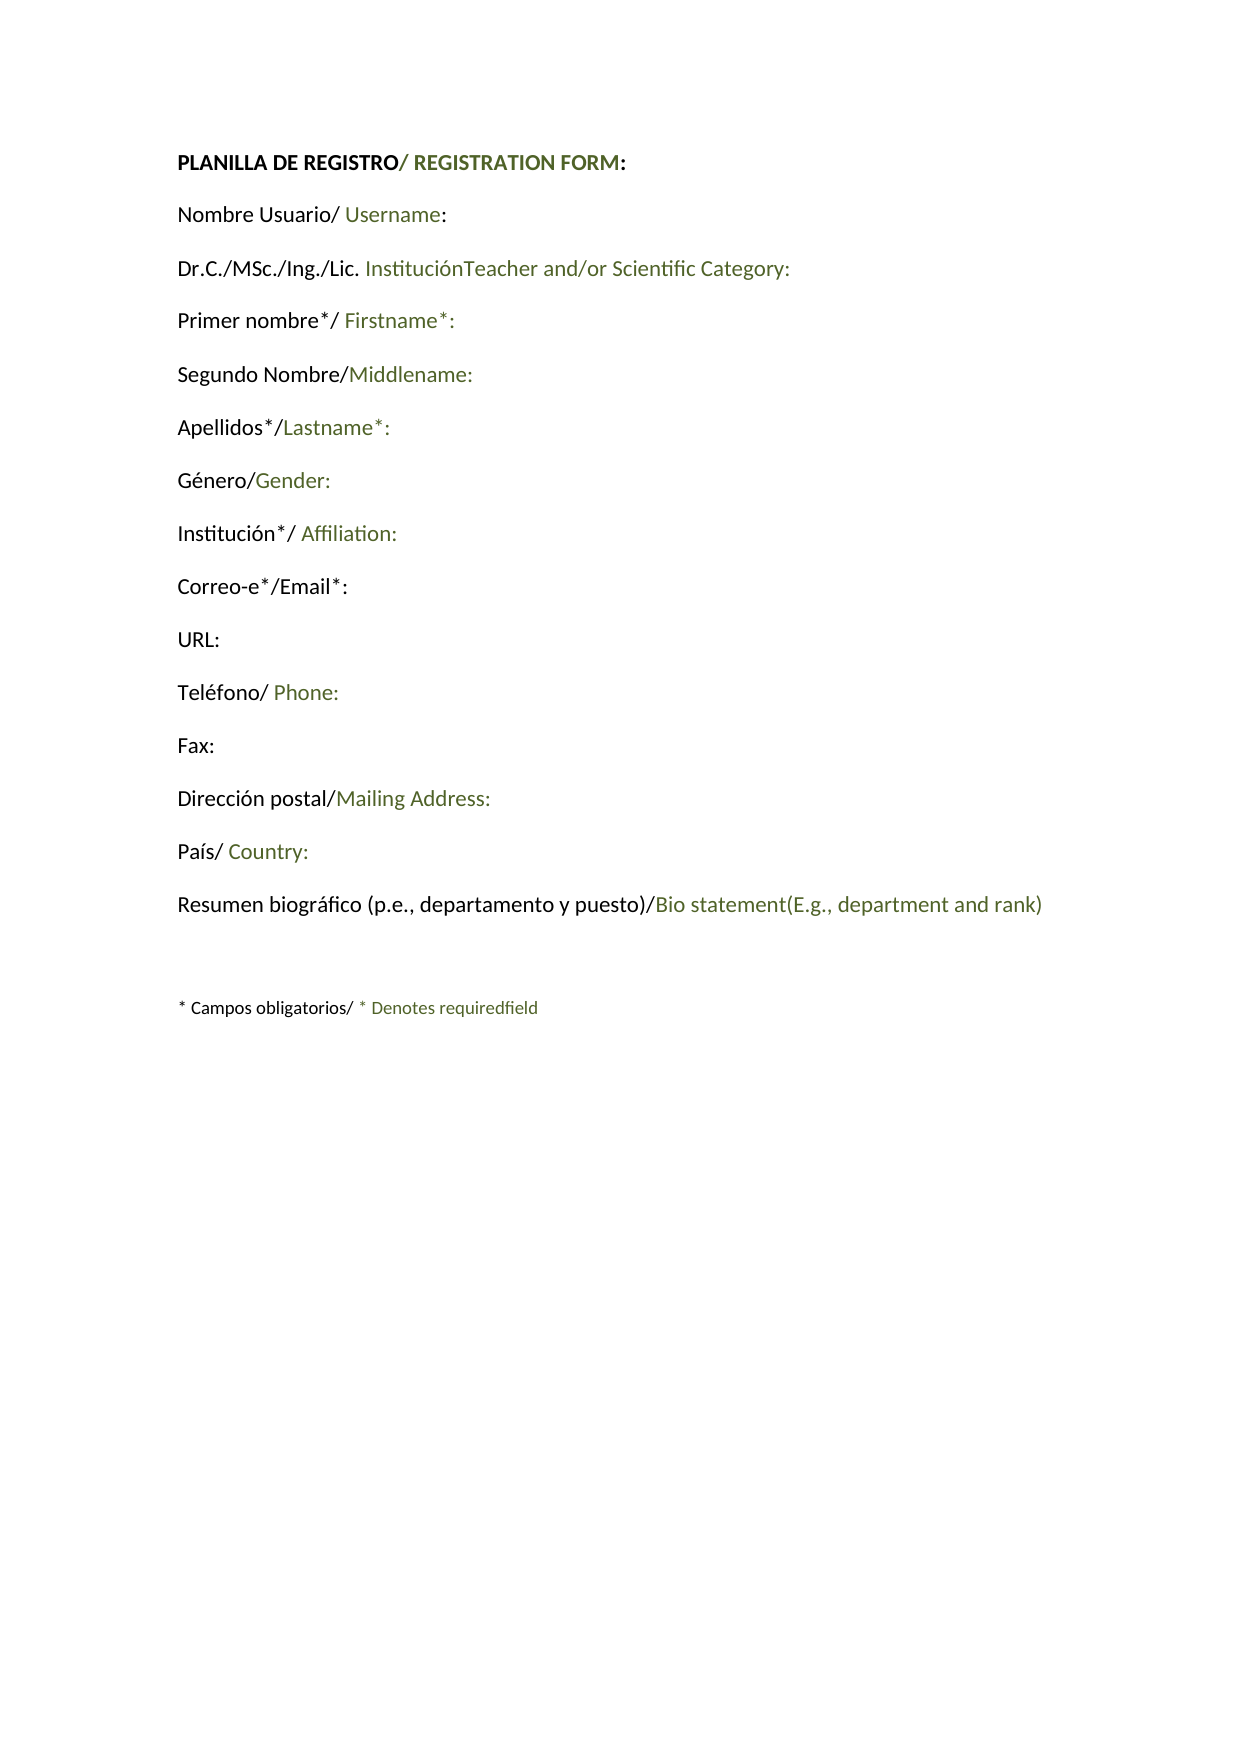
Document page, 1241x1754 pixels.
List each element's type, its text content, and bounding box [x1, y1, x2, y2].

text Dr.C./MSc./Ing./Lic. InstituciónTeacher and/or Scientific Category: [177, 254, 1063, 282]
text Correo-e*/Email*: [177, 572, 1063, 600]
text País/ Country: [177, 837, 1063, 865]
text Fax: [177, 731, 1063, 759]
text Segundo Nombre/Middlename: [177, 360, 1063, 388]
text PLANILLA DE REGISTRO/ REGISTRATION FORM: [177, 148, 1063, 176]
text Género/Gender: [177, 466, 1063, 494]
text Dirección postal/Mailing Address: [177, 784, 1063, 812]
text Resumen biográfico (p.e., departamento y puesto)/Bio statement(E.g., department and rank) [177, 890, 1063, 918]
text Teléfono/ Phone: [177, 678, 1063, 706]
text Primer nombre*/ Firstname*: [177, 307, 1063, 335]
text * Campos obligatorios/ * Denotes requiredfield [177, 996, 1063, 1019]
text URL: [177, 625, 1063, 653]
text Apellidos*/Lastname*: [177, 413, 1063, 441]
text Institución*/ Affiliation: [177, 519, 1063, 547]
text Nombre Usuario/ Username: [177, 201, 1063, 229]
